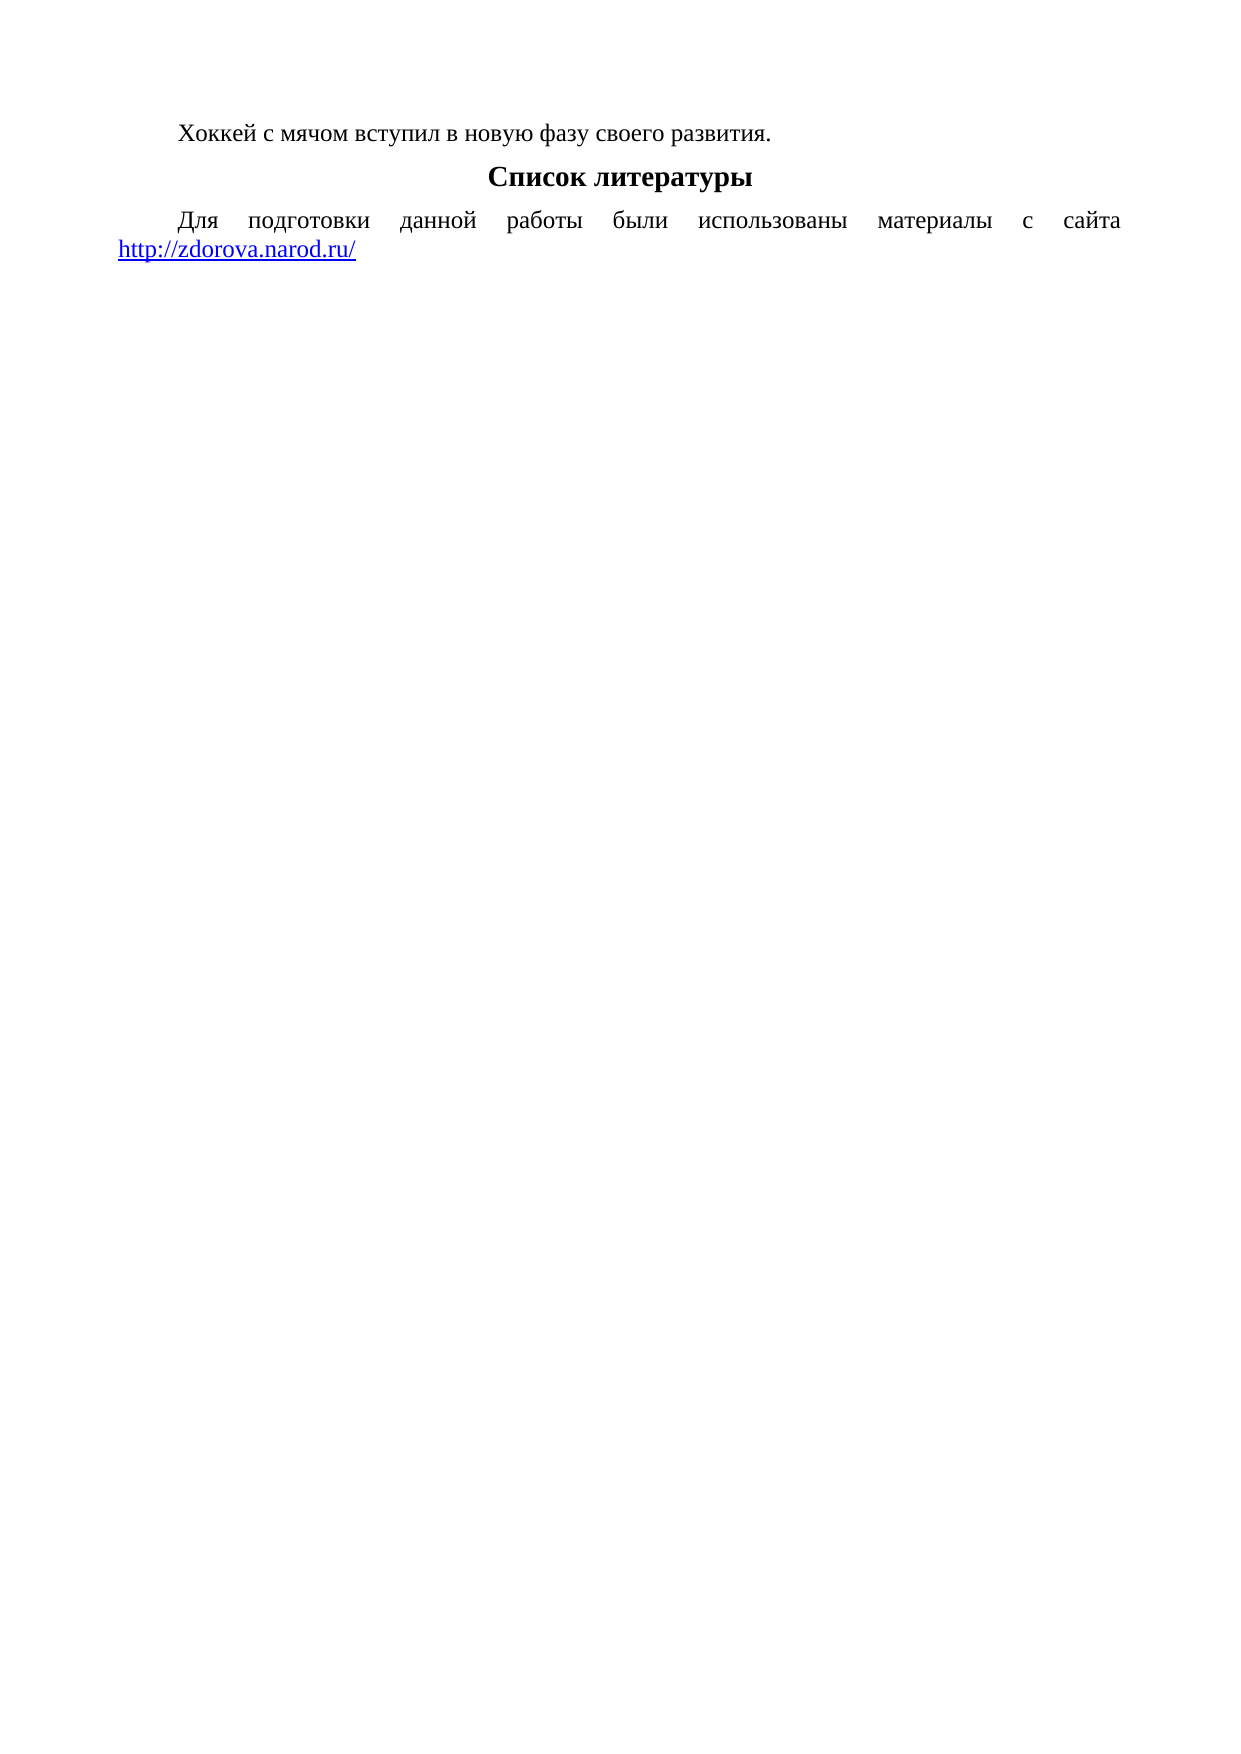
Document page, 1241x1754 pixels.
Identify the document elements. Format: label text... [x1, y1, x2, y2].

text Для подготовки данной работы были использованы материалы с сайта http://zdorova.narod.ru/ [118, 205, 1122, 263]
text Хоккей с мячом вступил в новую фазу своего развития. [118, 118, 1122, 147]
text Список литературы [118, 159, 1122, 193]
